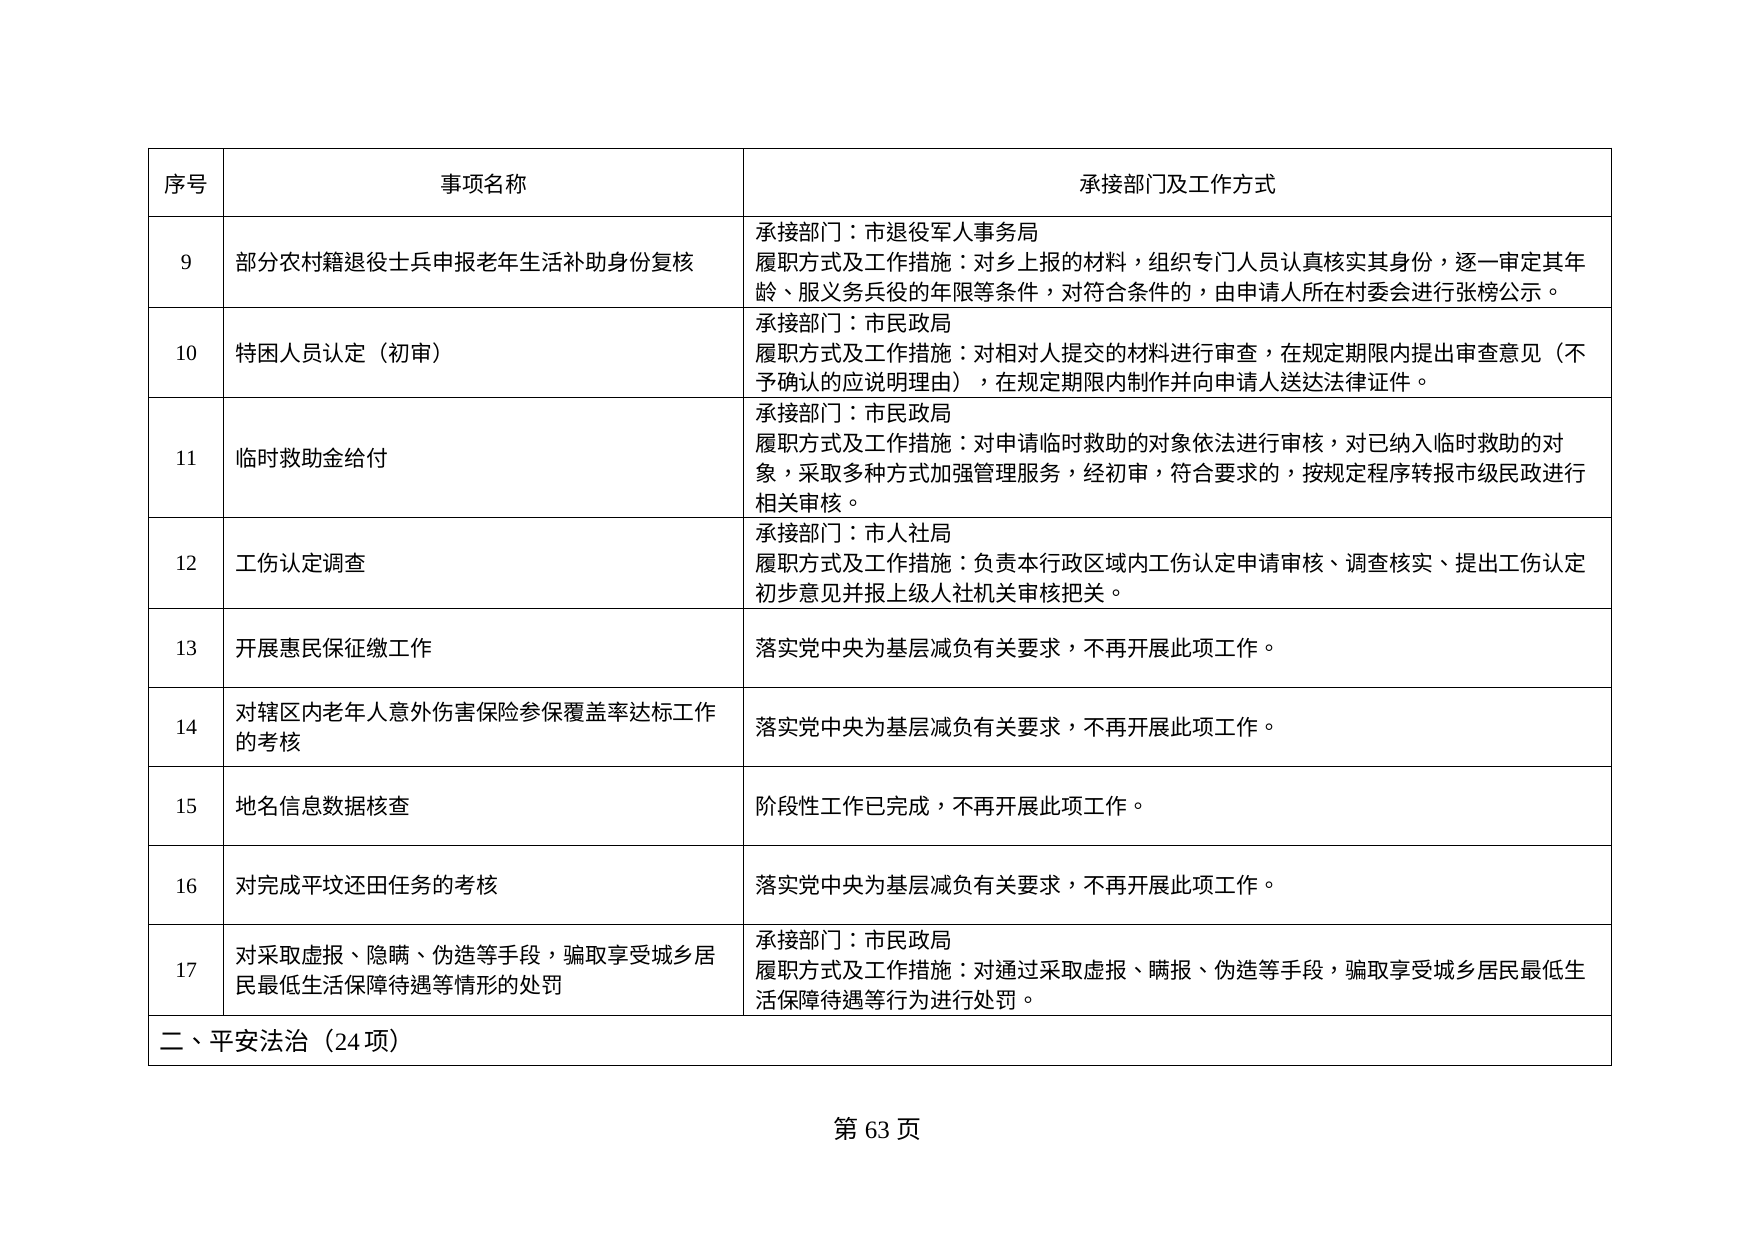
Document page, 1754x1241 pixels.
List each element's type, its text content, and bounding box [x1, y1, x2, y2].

table_header 序号 [149, 149, 223, 216]
table_cell 17 [149, 925, 223, 1015]
table_cell 工伤认定调查 [224, 518, 743, 608]
table_cell 9 [149, 217, 223, 307]
table_cell 承接部门：市民政局 履职方式及工作措施：对通过采取虚报、瞒报、伪造等手段，骗取享受城乡居民最低生活保障待遇等行为进行处罚。 [744, 925, 1611, 1015]
table_cell 部分农村籍退役士兵申报老年生活补助身份复核 [224, 217, 743, 307]
table_cell 12 [149, 518, 223, 608]
table_cell 15 [149, 767, 223, 845]
table_cell 地名信息数据核查 [224, 767, 743, 845]
table_cell 承接部门：市退役军人事务局 履职方式及工作措施：对乡上报的材料，组织专门人员认真核实其身份，逐一审定其年龄、服义务兵役的年限等条件，对符合条件的，由申请人所在村委会进行张榜公示。 [744, 217, 1611, 307]
table_cell 承接部门：市民政局 履职方式及工作措施：对相对人提交的材料进行审查，在规定期限内提出审查意见（不予确认的应说明理由），在规定期限内制作并向申请人送达法律证件。 [744, 308, 1611, 397]
table_header 承接部门及工作方式 [744, 149, 1611, 216]
table_cell 13 [149, 609, 223, 687]
table_cell 开展惠民保征缴工作 [224, 609, 743, 687]
table_cell 10 [149, 308, 223, 397]
table_cell 11 [149, 398, 223, 517]
table_cell 承接部门：市人社局 履职方式及工作措施：负责本行政区域内工伤认定申请审核、调查核实、提出工伤认定初步意见并报上级人社机关审核把关。 [744, 518, 1611, 608]
table_header 事项名称 [224, 149, 743, 216]
table_cell 二、平安法治（24项） [149, 1016, 1611, 1065]
table_cell 落实党中央为基层减负有关要求，不再开展此项工作。 [744, 688, 1611, 766]
table_cell 对辖区内老年人意外伤害保险参保覆盖率达标工作的考核 [224, 688, 743, 766]
table_cell 对采取虚报、隐瞒、伪造等手段，骗取享受城乡居民最低生活保障待遇等情形的处罚 [224, 925, 743, 1015]
table_cell 对完成平坟还田任务的考核 [224, 846, 743, 924]
table_cell 落实党中央为基层减负有关要求，不再开展此项工作。 [744, 846, 1611, 924]
table_cell 承接部门：市民政局 履职方式及工作措施：对申请临时救助的对象依法进行审核，对已纳入临时救助的对象，采取多种方式加强管理服务，经初审，符合要求的，按规定程序转报市级民政进行相关审核。 [744, 398, 1611, 517]
table_cell 14 [149, 688, 223, 766]
table_cell 16 [149, 846, 223, 924]
table_cell 阶段性工作已完成，不再开展此项工作。 [744, 767, 1611, 845]
table_cell 临时救助金给付 [224, 398, 743, 517]
table_cell 特困人员认定（初审） [224, 308, 743, 397]
table_cell 落实党中央为基层减负有关要求，不再开展此项工作。 [744, 609, 1611, 687]
